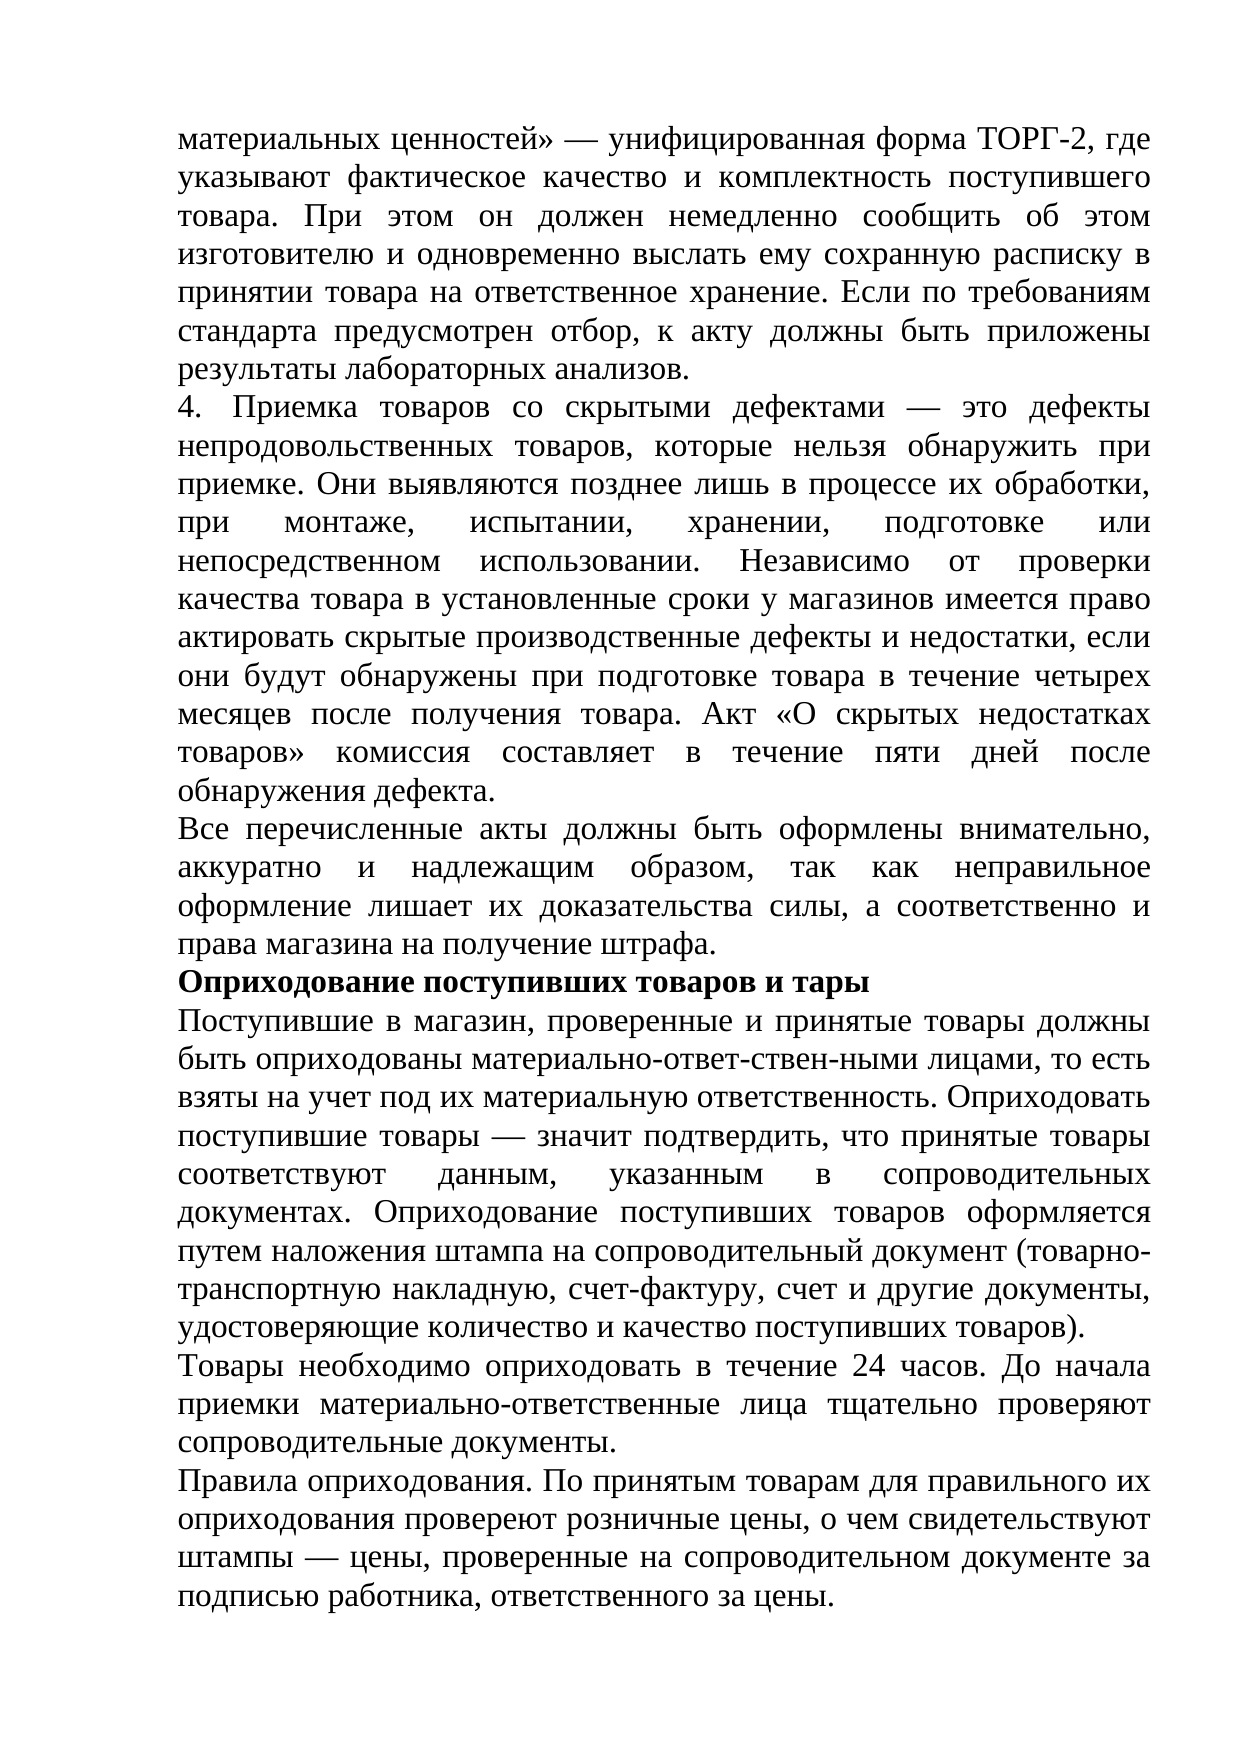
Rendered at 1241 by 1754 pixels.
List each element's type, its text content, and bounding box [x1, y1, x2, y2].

text Оприходование поступивших товаров и тары [177, 961, 1152, 1000]
text Правила оприходования. По принятым товарам для правильного их оприходования провереют розничные цены, о чем свидетельствуют штампы — цены, проверенные на сопроводительном документе за подписью работника, ответственного за цены. [177, 1460, 1152, 1613]
text Все перечисленные акты должны быть оформлены внимательно, аккуратно и надлежащим образом, так как неправильное оформление лишает их доказательства силы, а соответственно и права магазина на получение штрафа. [177, 808, 1152, 961]
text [177, 118, 1152, 386]
text 4. Приемка товаров со скрытыми дефектами — это дефекты непродовольственных товаров, которые нельзя обнаружить при приемке. Они выявляются позднее лишь в процессе их обработки, при монтаже, испытании, хранении, подготовке или непосредственном использовании. Независимо от проверки качества товара в установленные сроки у магазинов имеется право актировать скрытые производственные дефекты и недостатки, если они будут обнаружены при подготовке товара в течение четырех месяцев после получения товара. Акт «О скрытых недостатках товаров» комиссия составляет в течение пяти дней после обнаружения дефекта. [177, 386, 1152, 808]
text Поступившие в магазин, проверенные и принятые товары должны быть оприходованы материально-ответ-ствен-ными лицами, то есть взяты на учет под их материальную ответственность. Оприходовать поступившие товары — значит подтвердить, что принятые товары соответствуют данным, указанным в сопроводительных документах. Оприходование поступивших товаров оформляется путем наложения штампа на сопроводительный документ (товарно-транспортную накладную, счет-фактуру, счет и другие документы, удостоверяющие количество и качество поступивших товаров). [177, 1000, 1152, 1345]
text Товары необходимо оприходовать в течение 24 часов. До начала приемки материально-ответственные лица тщательно проверяют сопроводительные документы. [177, 1345, 1152, 1460]
